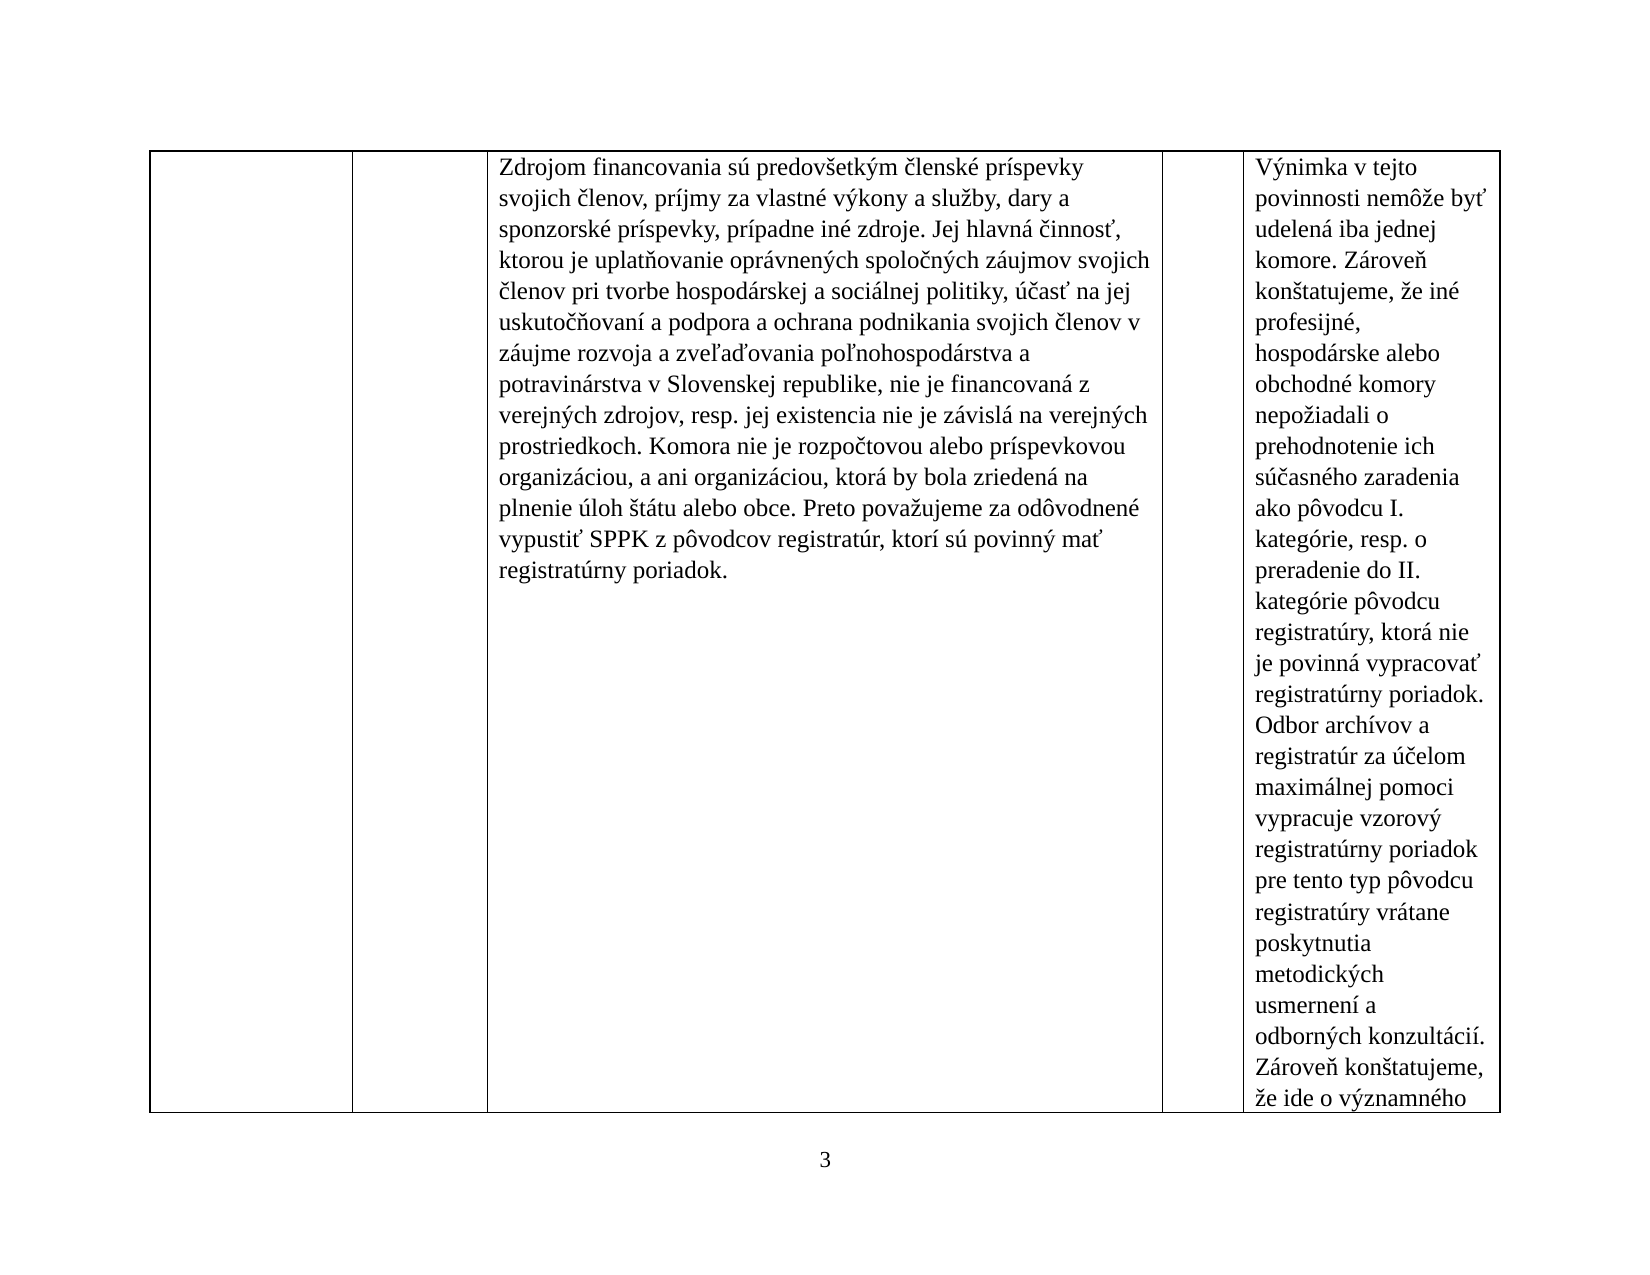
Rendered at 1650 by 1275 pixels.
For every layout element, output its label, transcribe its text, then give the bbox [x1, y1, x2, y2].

table_cell N [1163, 152, 1243, 1112]
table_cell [1244, 152, 1499, 1112]
table_cell Z [353, 152, 487, 1112]
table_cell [151, 152, 352, 1112]
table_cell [488, 152, 1162, 1112]
